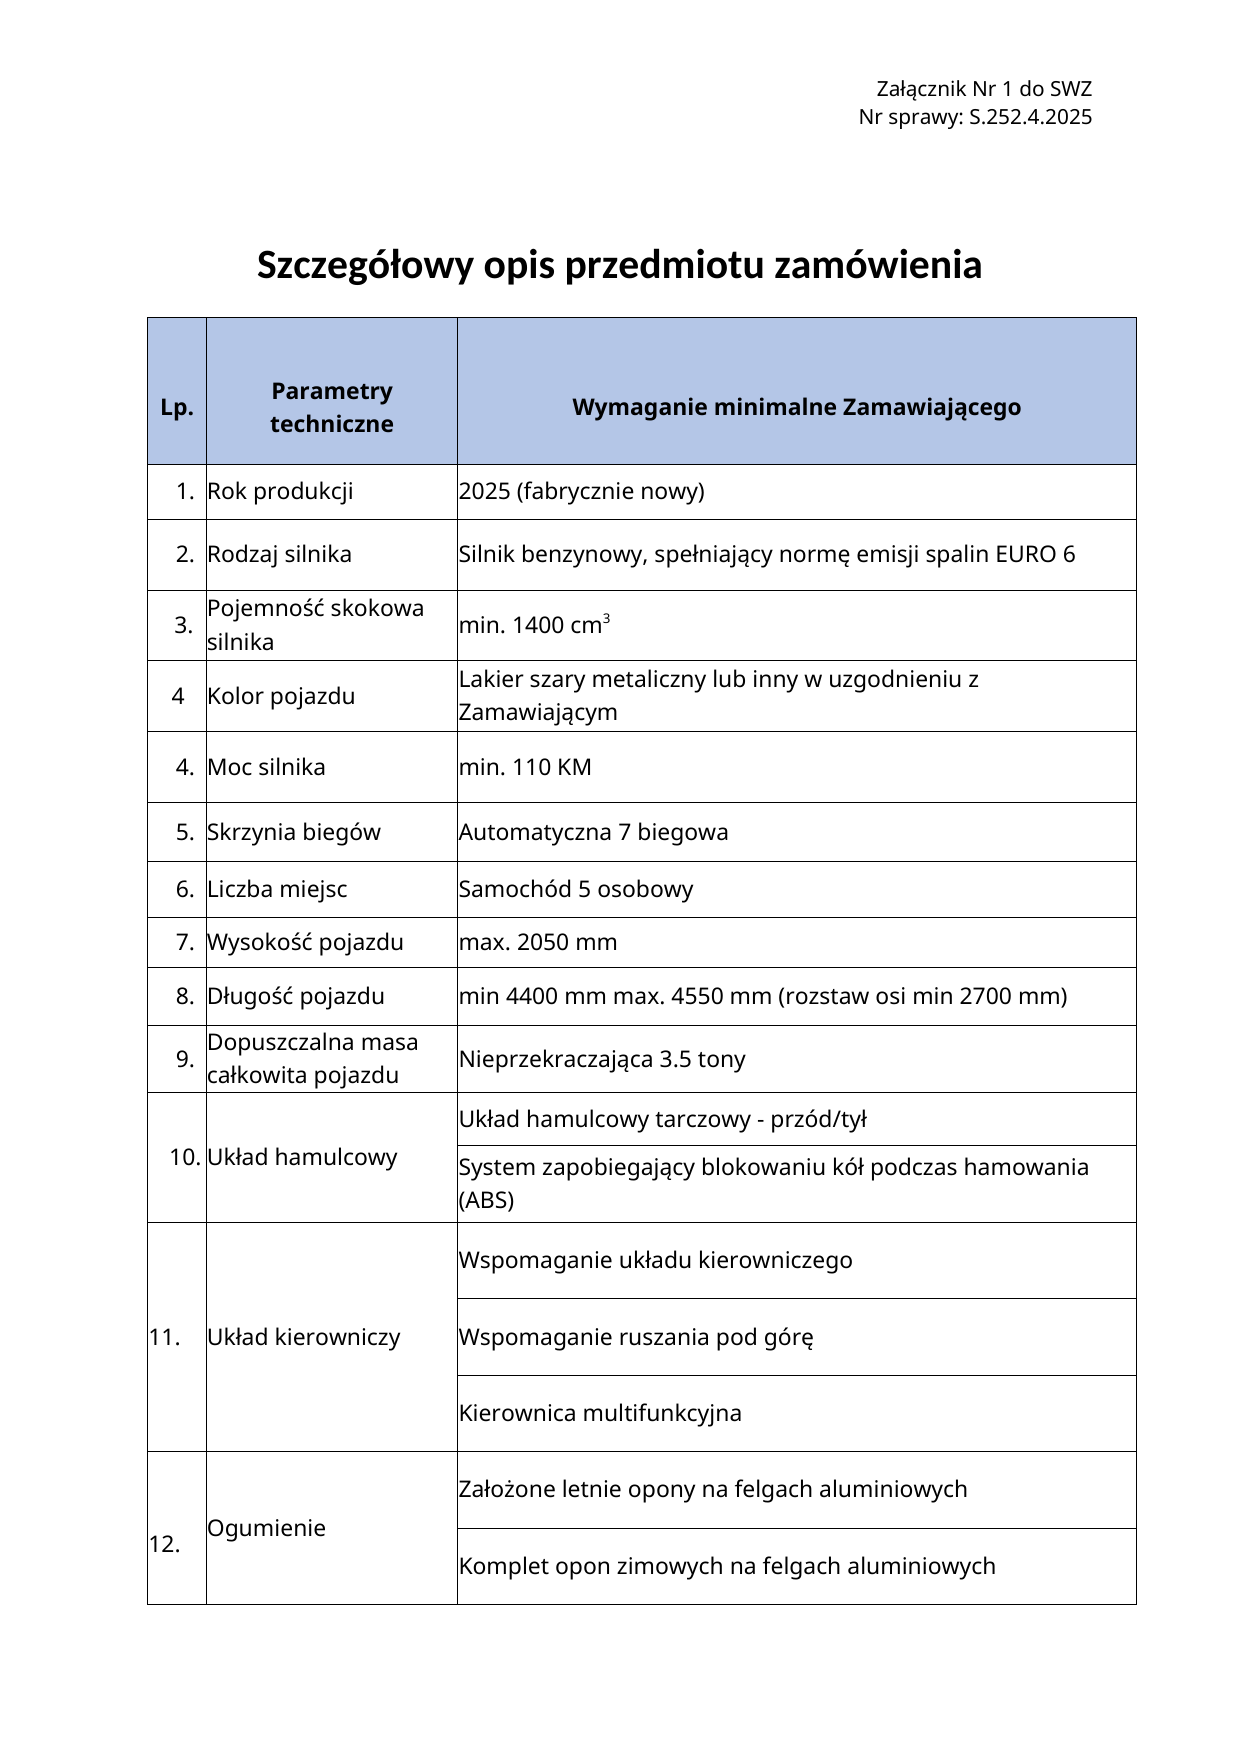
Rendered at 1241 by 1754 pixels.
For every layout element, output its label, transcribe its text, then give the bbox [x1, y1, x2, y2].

table_cell Pojemność skokowa silnika [207, 591, 457, 660]
table_cell max. 2050 mm [458, 918, 1136, 967]
table_header Parametry techniczne [207, 318, 457, 464]
table_cell Kierownica multifunkcyjna [458, 1376, 1136, 1451]
table_header Wymaganie minimalne Zamawiającego [458, 318, 1136, 464]
table_cell 12. [148, 1452, 206, 1604]
table_cell Wspomaganie ruszania pod górę [458, 1299, 1136, 1374]
table_cell min 4400 mm max. 4550 mm (rozstaw osi min 2700 mm) [458, 968, 1136, 1025]
text Szczegółowy opis przedmiotu zamówienia [148, 238, 1093, 289]
table_cell Nieprzekraczająca 3.5 tony [458, 1026, 1136, 1092]
table_cell 4. [148, 732, 206, 802]
table_header Lp. [148, 318, 206, 464]
table_cell 9. [148, 1026, 206, 1092]
table_cell Silnik benzynowy, spełniający normę emisji spalin EURO 6 [458, 520, 1136, 589]
table_cell Ogumienie [207, 1452, 457, 1604]
table_cell Układ hamulcowy tarczowy - przód/tył [458, 1093, 1136, 1145]
table_cell Skrzynia biegów [207, 803, 457, 861]
table_cell Rodzaj silnika [207, 520, 457, 589]
table_cell Długość pojazdu [207, 968, 457, 1025]
table_cell Dopuszczalna masa całkowita pojazdu [207, 1026, 457, 1092]
table_cell Wysokość pojazdu [207, 918, 457, 967]
table_cell 7. [148, 918, 206, 967]
table_cell Moc silnika [207, 732, 457, 802]
table_cell 3. [148, 591, 206, 660]
table_cell Rok produkcji [207, 465, 457, 519]
table_cell min. 1400 cm3 [458, 591, 1136, 660]
table_cell Układ hamulcowy [207, 1093, 457, 1222]
table_cell 6. [148, 862, 206, 917]
table_cell System zapobiegający blokowaniu kół podczas hamowania (ABS) [458, 1146, 1136, 1222]
table_cell Samochód 5 osobowy [458, 862, 1136, 917]
table_cell Założone letnie opony na felgach aluminiowych [458, 1452, 1136, 1527]
table_cell Lakier szary metaliczny lub inny w uzgodnieniu z Zamawiającym [458, 661, 1136, 731]
table_cell 1. [148, 465, 206, 519]
table_cell Kolor pojazdu [207, 661, 457, 731]
table_cell Automatyczna 7 biegowa [458, 803, 1136, 861]
table_cell 10. [148, 1093, 206, 1222]
table_cell Liczba miejsc [207, 862, 457, 917]
table_cell 4 [148, 661, 206, 731]
table_cell Układ kierowniczy [207, 1223, 457, 1451]
table_cell Komplet opon zimowych na felgach aluminiowych [458, 1529, 1136, 1604]
table_cell 2. [148, 520, 206, 589]
table_cell 5. [148, 803, 206, 861]
table_cell min. 110 KM [458, 732, 1136, 802]
table_cell 2025 (fabrycznie nowy) [458, 465, 1136, 519]
table_cell Wspomaganie układu kierowniczego [458, 1223, 1136, 1298]
table_cell 11. [148, 1223, 206, 1451]
table_cell 8. [148, 968, 206, 1025]
